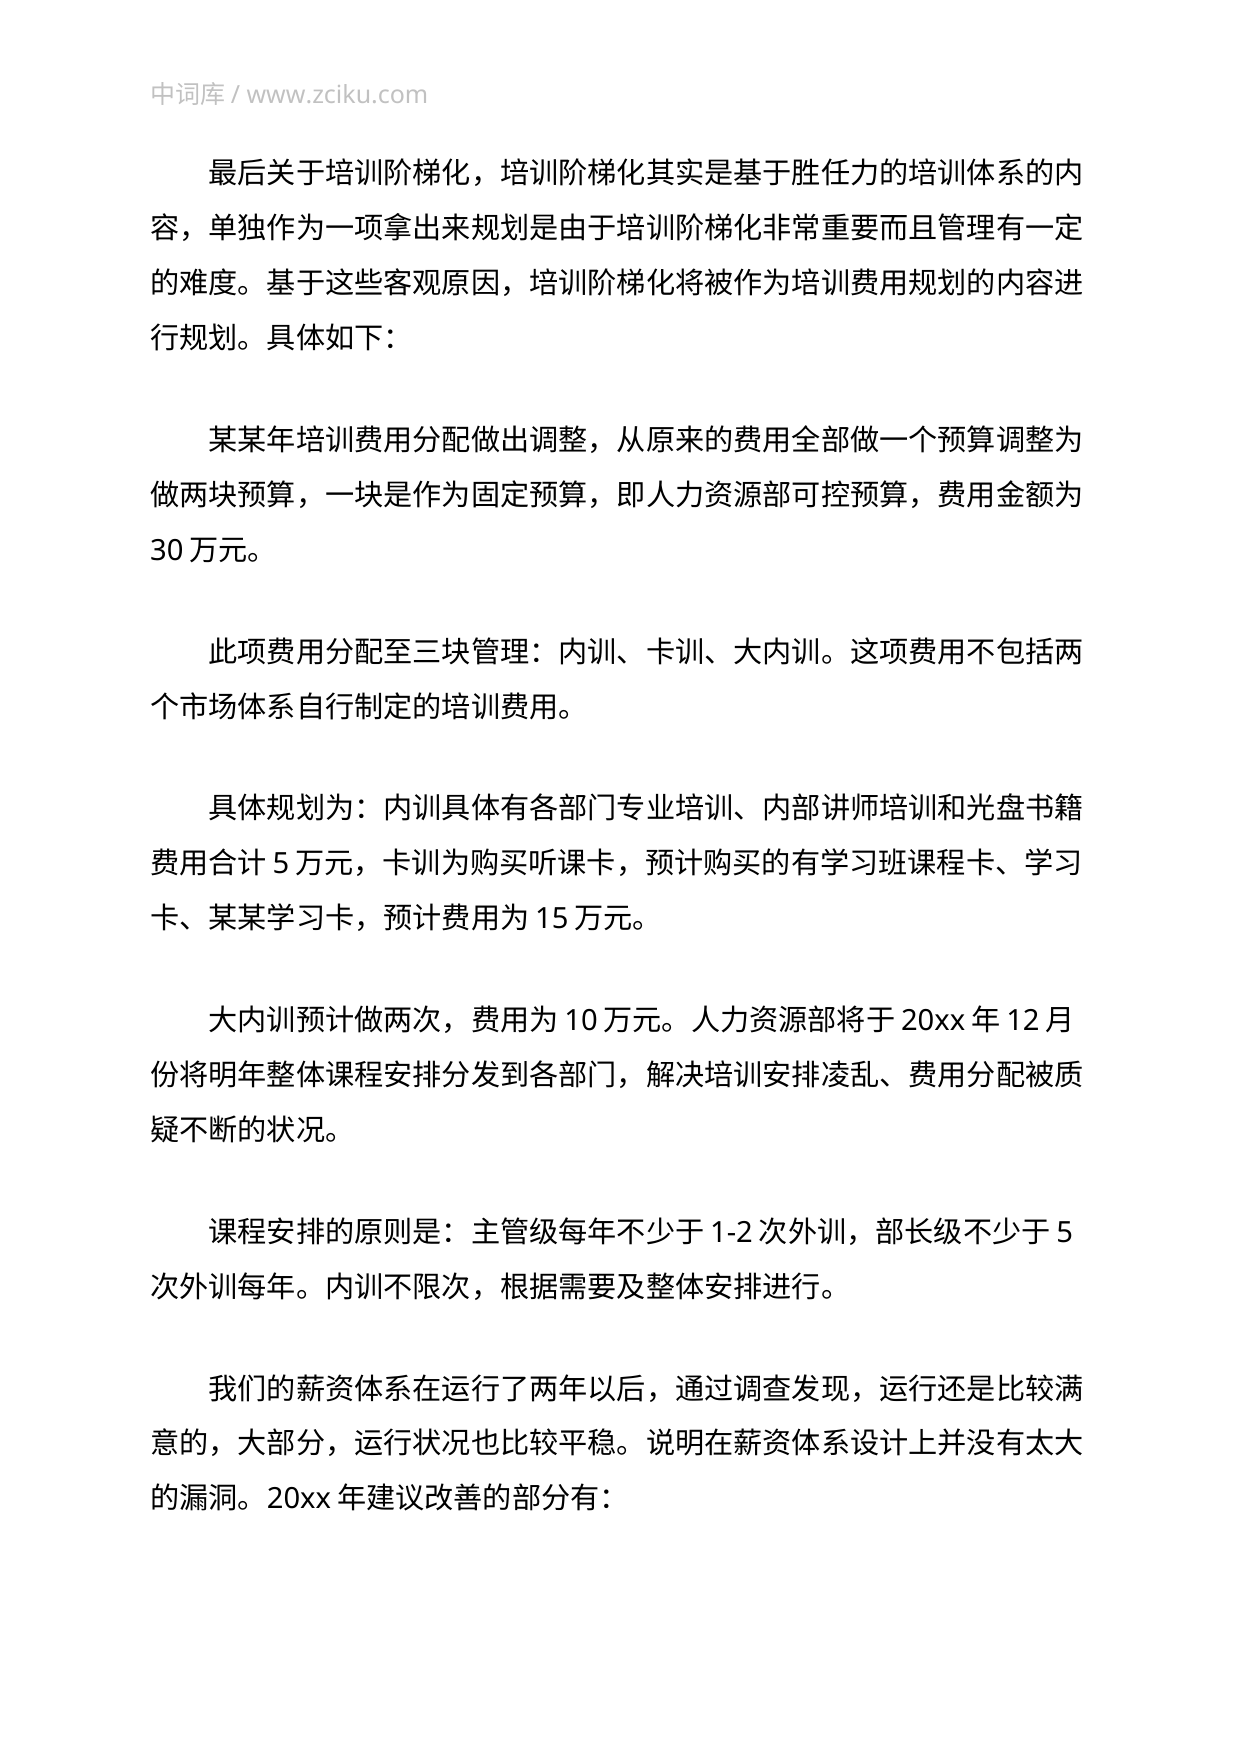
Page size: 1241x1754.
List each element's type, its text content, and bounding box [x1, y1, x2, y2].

text 某某年培训费用分配做出调整，从原来的费用全部做一个预算调整为做两块预算，一块是作为固定预算，即人力资源部可控预算，费用金额为30万元。 [150, 416, 1090, 569]
text 具体规划为：内训具体有各部门专业培训、内部讲师培训和光盘书籍费用合计5万元，卡训为购买听课卡，预计购买的有学习班课程卡、学习卡、某某学习卡，预计费用为15万元。 [150, 785, 1090, 937]
text 课程安排的原则是：主管级每年不少于1-2次外训，部长级不少于5次外训每年。内训不限次，根据需要及整体安排进行。 [150, 1208, 1090, 1306]
text 我们的薪资体系在运行了两年以后，通过调查发现，运行还是比较满意的，大部分，运行状况也比较平稳。说明在薪资体系设计上并没有太大的漏洞。20xx年建议改善的部分有： [150, 1365, 1090, 1517]
text 此项费用分配至三块管理：内训、卡训、大内训。这项费用不包括两个市场体系自行制定的培训费用。 [150, 628, 1090, 725]
text 最后关于培训阶梯化，培训阶梯化其实是基于胜任力的培训体系的内容，单独作为一项拿出来规划是由于培训阶梯化非常重要而且管理有一定的难度。基于这些客观原因，培训阶梯化将被作为培训费用规划的内容进行规划。具体如下： [150, 150, 1090, 357]
text 大内训预计做两次，费用为10万元。人力资源部将于20xx年12月份将明年整体课程安排分发到各部门，解决培训安排凌乱、费用分配被质疑不断的状况。 [150, 997, 1090, 1149]
